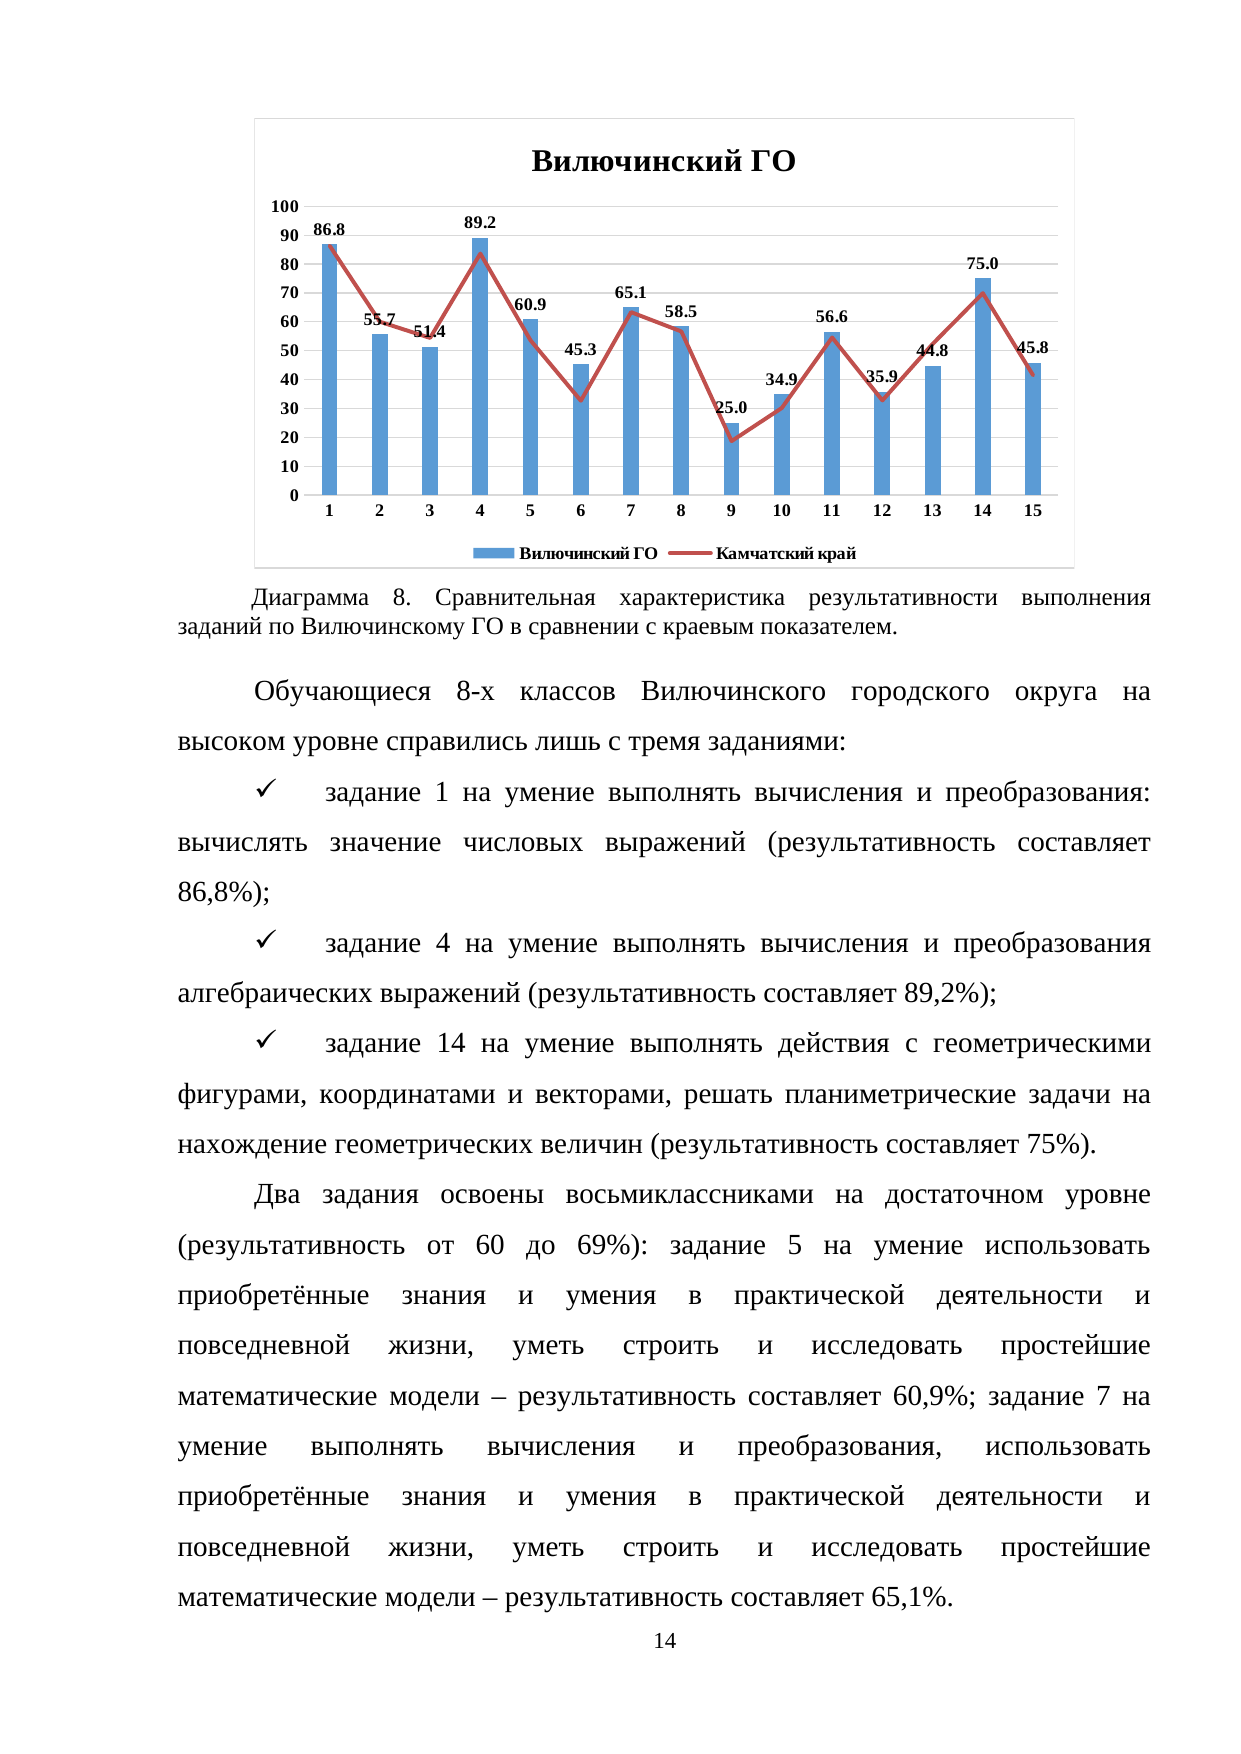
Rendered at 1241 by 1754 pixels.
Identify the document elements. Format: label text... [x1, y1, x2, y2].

list Два задания освоены восьмиклассниками на достаточном уровне (результативность от 60 до 69%): задание 5 на умение использовать приобретённые знания и умения в практической деятельности и повседневной жизни, уметь строить и исследовать простейшие математические модели – результативность составляет 60,9%; задание 7 на умение выполнять вычисления и преобразования, использовать приобретённые знания и умения в практической деятельности и повседневной жизни, уметь строить и исследовать простейшие математические модели – результативность составляет 65,1%. [177, 1177, 1152, 1613]
list задание 14 на умение выполнять действия с геометрическими фигурами, координатами и векторами, решать планиметрические задачи на нахождение геометрических величин (результативность составляет 75%). [177, 1026, 1152, 1160]
text Диаграмма 8. Сравнительная характеристика результативности выполнения заданий по Вилючинскому ГО в сравнении с краевым показателем. [177, 582, 1152, 639]
list задание 4 на умение выполнять вычисления и преобразования алгебраических выражений (результативность составляет 89,2%); [177, 925, 1152, 1009]
text Обучающиеся 8-х классов Вилючинского городского округа на высоком уровне справились лишь с тремя заданиями: [177, 673, 1152, 757]
list задание 1 на умение выполнять вычисления и преобразования: вычислять значение числовых выражений (результативность составляет 86,8%); [177, 774, 1152, 908]
